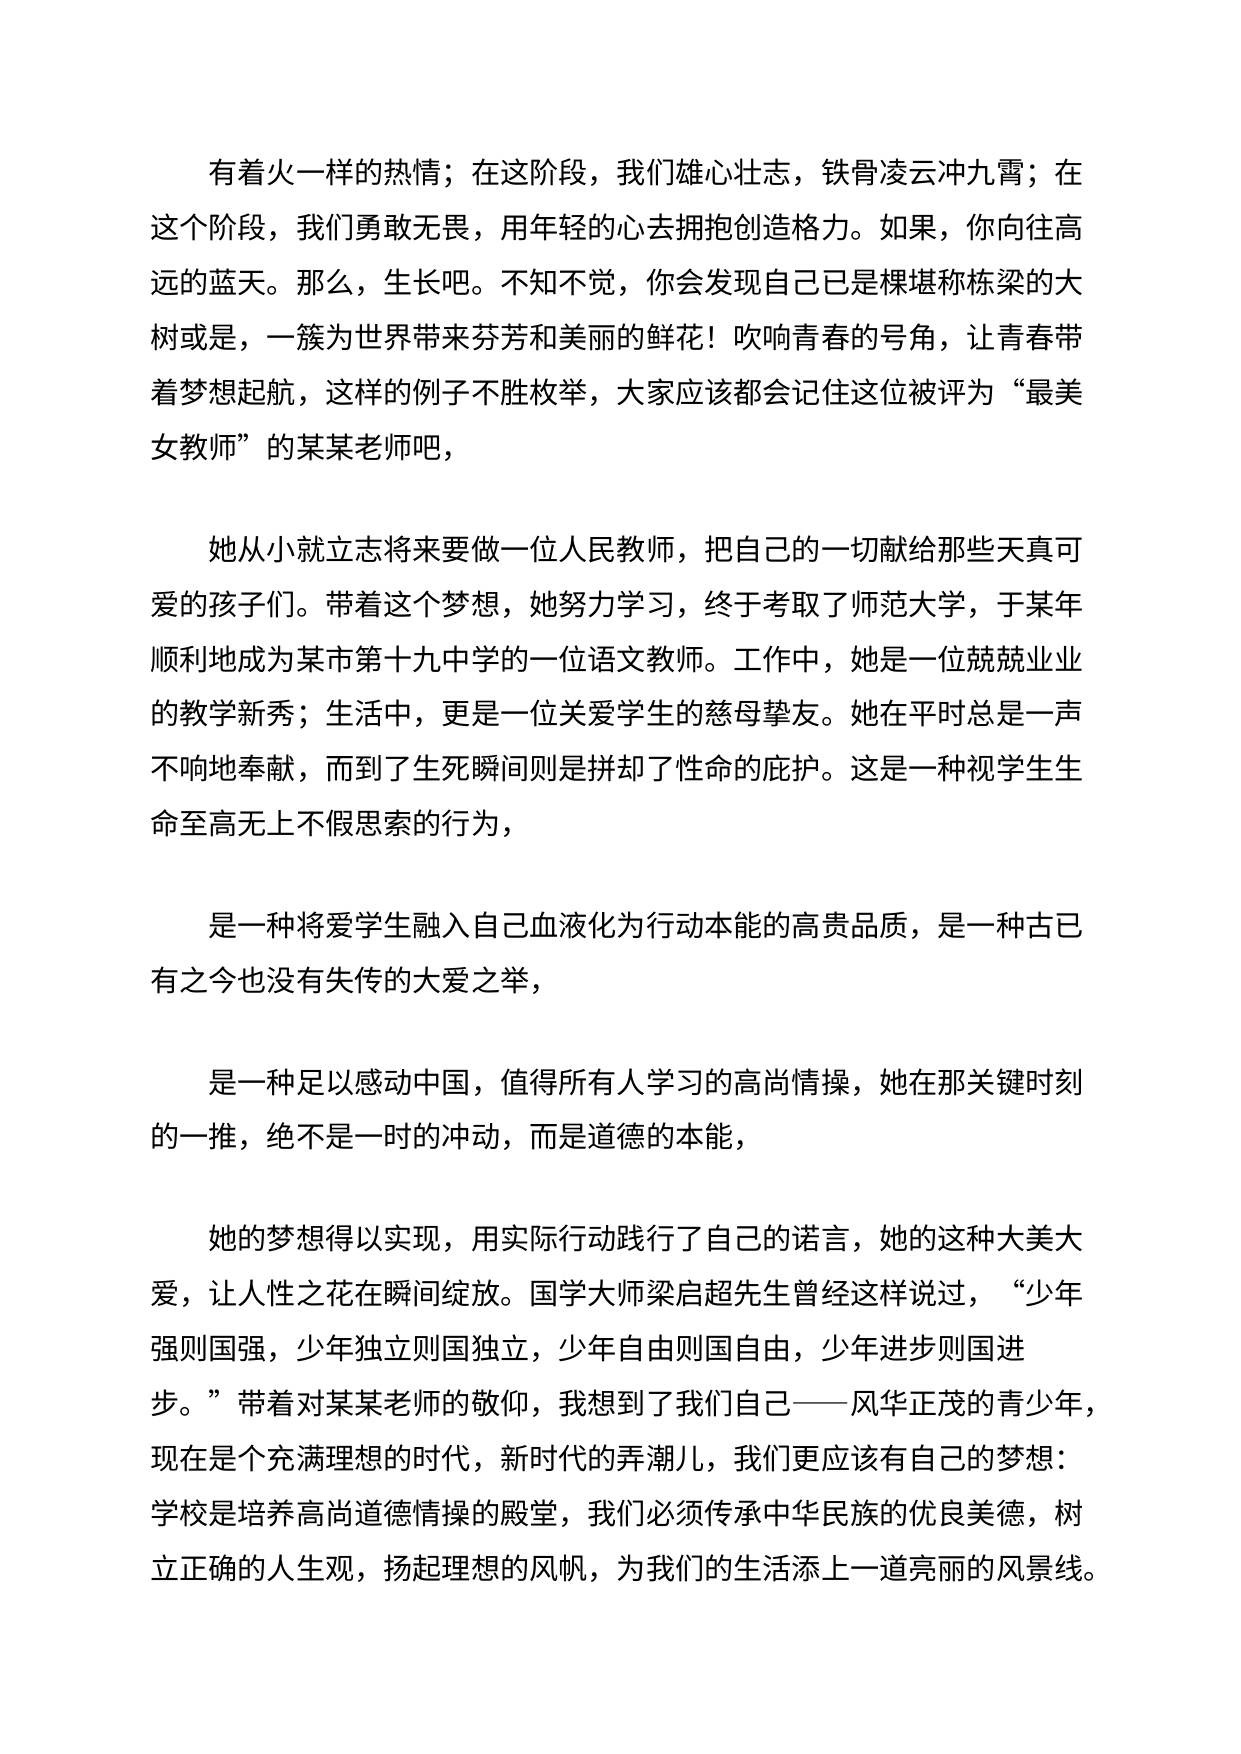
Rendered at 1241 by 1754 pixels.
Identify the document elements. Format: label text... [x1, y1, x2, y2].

text 她的梦想得以实现，用实际行动践行了自己的诺言，她的这种大美大爱，让人性之花在瞬间绽放。国学大师梁启超先生曾经这样说过，“少年强则国强，少年独立则国独立，少年自由则国自由，少年进步则国进步。”带着对某某老师的敬仰，我想到了我们自己——风华正茂的青少年，现在是个充满理想的时代，新时代的弄潮儿，我们更应该有自己的梦想：学校是培养高尚道德情操的殿堂，我们必须传承中华民族的优良美德，树立正确的人生观，扬起理想的风帆，为我们的生活添上一道亮丽的风景线。 [150, 1216, 1090, 1587]
text 她从小就立志将来要做一位人民教师，把自己的一切献给那些天真可爱的孩子们。带着这个梦想，她努力学习，终于考取了师范大学，于某年顺利地成为某市第十九中学的一位语文教师。工作中，她是一位兢兢业业的教学新秀；生活中，更是一位关爱学生的慈母挚友。她在平时总是一声不响地奉献，而到了生死瞬间则是拼却了性命的庇护。这是一种视学生生命至高无上不假思索的行为， [150, 526, 1090, 843]
text 是一种足以感动中国，值得所有人学习的高尚情操，她在那关键时刻的一推，绝不是一时的冲动，而是道德的本能， [150, 1059, 1090, 1156]
text 是一种将爱学生融入自己血液化为行动本能的高贵品质，是一种古已有之今也没有失传的大爱之举， [150, 902, 1090, 1000]
text 有着火一样的热情；在这阶段，我们雄心壮志，铁骨凌云冲九霄；在这个阶段，我们勇敢无畏，用年轻的心去拥抱创造格力。如果，你向往高远的蓝天。那么，生长吧。不知不觉，你会发现自己已是棵堪称栋梁的大树或是，一簇为世界带来芬芳和美丽的鲜花！吹响青春的号角，让青春带着梦想起航，这样的例子不胜枚举，大家应该都会记住这位被评为“最美女教师”的某某老师吧， [150, 150, 1090, 467]
